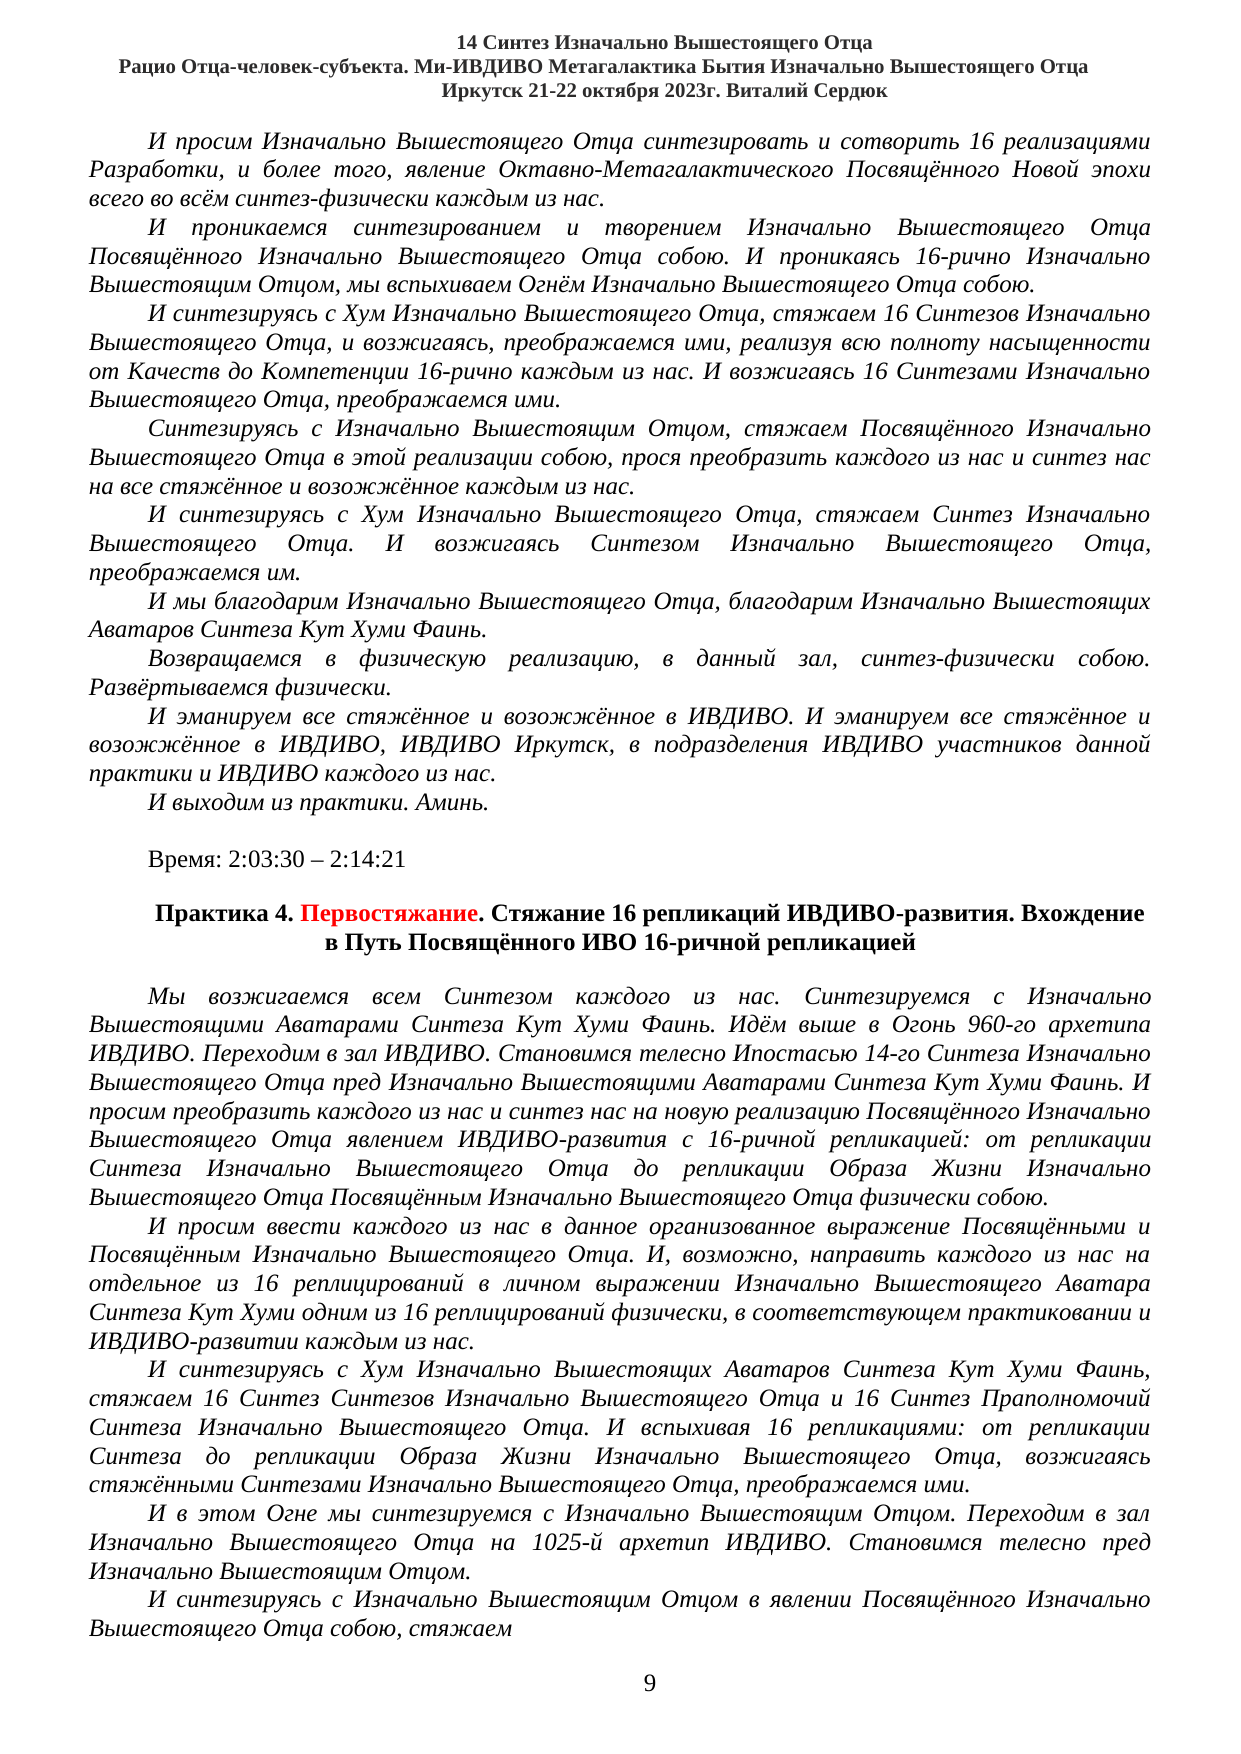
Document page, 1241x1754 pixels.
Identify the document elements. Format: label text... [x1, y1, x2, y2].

subtitle Практика 4. Первостяжание. Стяжание 16 репликаций ИВДИВО-развития. Вхождение в Путь Посвящённого ИВО 16-ричной репликацией [89, 898, 1152, 956]
text И мы благодарим Изначально Вышестоящего Отца, благодарим Изначально Вышестоящих Аватаров Синтеза Кут Хуми Фаинь. [89, 586, 1152, 643]
text И эманируем все стяжённое и возожжённое в ИВДИВО. И эманируем все стяжённое и возожжённое в ИВДИВО, ИВДИВО Иркутск, в подразделения ИВДИВО участников данной практики и ИВДИВО каждого из нас. [89, 701, 1152, 787]
text И в этом Огне мы синтезируемся с Изначально Вышестоящим Отцом. Переходим в зал Изначально Вышестоящего Отца на 1025-й архетип ИВДИВО. Становимся телесно пред Изначально Вышестоящим Отцом. [89, 1498, 1152, 1584]
text И синтезируясь с Хум Изначально Вышестоящего Отца, стяжаем Синтез Изначально Вышестоящего Отца. И возжигаясь Синтезом Изначально Вышестоящего Отца, преображаемся им. [89, 499, 1152, 586]
text И синтезируясь с Хум Изначально Вышестоящих Аватаров Синтеза Кут Хуми Фаинь, стяжаем 16 Синтез Синтезов Изначально Вышестоящего Отца и 16 Синтез Праполномочий Синтеза Изначально Вышестоящего Отца. И вспыхивая 16 репликациями: от репликации Синтеза до репликации Образа Жизни Изначально Вышестоящего Отца, возжигаясь стяжёнными Синтезами Изначально Вышестоящего Отца, преображаемся ими. [89, 1354, 1152, 1498]
text Возвращаемся в физическую реализацию, в данный зал, синтез-физически собою. Развёртываемся физически. [89, 643, 1152, 701]
text И выходим из практики. Аминь. [89, 787, 1152, 816]
text И синтезируясь с Хум Изначально Вышестоящего Отца, стяжаем 16 Синтезов Изначально Вышестоящего Отца, и возжигаясь, преображаемся ими, реализуя всю полноту насыщенности от Качеств до Компетенции 16-рично каждым из нас. И возжигаясь 16 Синтезами Изначально Вышестоящего Отца, преображаемся ими. [89, 298, 1152, 413]
text И просим ввести каждого из нас в данное организованное выражение Посвящёнными и Посвящённым Изначально Вышестоящего Отца. И, возможно, направить каждого из нас на отдельное из 16 реплицирований в личном выражении Изначально Вышестоящего Аватара Синтеза Кут Хуми одним из 16 реплицирований физически, в соответствующем практиковании и ИВДИВО-развитии каждым из нас. [89, 1211, 1152, 1354]
text Мы возжигаемся всем Синтезом каждого из нас. Синтезируемся с Изначально Вышестоящими Аватарами Синтеза Кут Хуми Фаинь. Идём выше в Огонь 960-го архетипа ИВДИВО. Переходим в зал ИВДИВО. Становимся телесно Ипостасью 14-го Синтеза Изначально Вышестоящего Отца пред Изначально Вышестоящими Аватарами Синтеза Кут Хуми Фаинь. И просим преобразить каждого из нас и синтез нас на новую реализацию Посвящённого Изначально Вышестоящего Отца явлением ИВДИВО-развития с 16-ричной репликацией: от репликации Синтеза Изначально Вышестоящего Отца до репликации Образа Жизни Изначально Вышестоящего Отца Посвящённым Изначально Вышестоящего Отца физически собою. [89, 981, 1152, 1211]
text И просим Изначально Вышестоящего Отца синтезировать и сотворить 16 реализациями Разработки, и более того, явление Октавно-Метагалактического Посвящённого Новой эпохи всего во всём синтез-физически каждым из нас. [89, 126, 1152, 212]
text И синтезируясь с Изначально Вышестоящим Отцом в явлении Посвящённого Изначально Вышестоящего Отца собою, стяжаем [89, 1584, 1152, 1642]
text Синтезируясь с Изначально Вышестоящим Отцом, стяжаем Посвящённого Изначально Вышестоящего Отца в этой реализации собою, прося преобразить каждого из нас и синтез нас на все стяжённое и возожжённое каждым из нас. [89, 413, 1152, 499]
text Время: 2:03:30 – 2:14:21 [89, 844, 1152, 873]
text И проникаемся синтезированием и творением Изначально Вышестоящего Отца Посвящённого Изначально Вышестоящего Отца собою. И проникаясь 16-рично Изначально Вышестоящим Отцом, мы вспыхиваем Огнём Изначально Вышестоящего Отца собою. [89, 212, 1152, 298]
